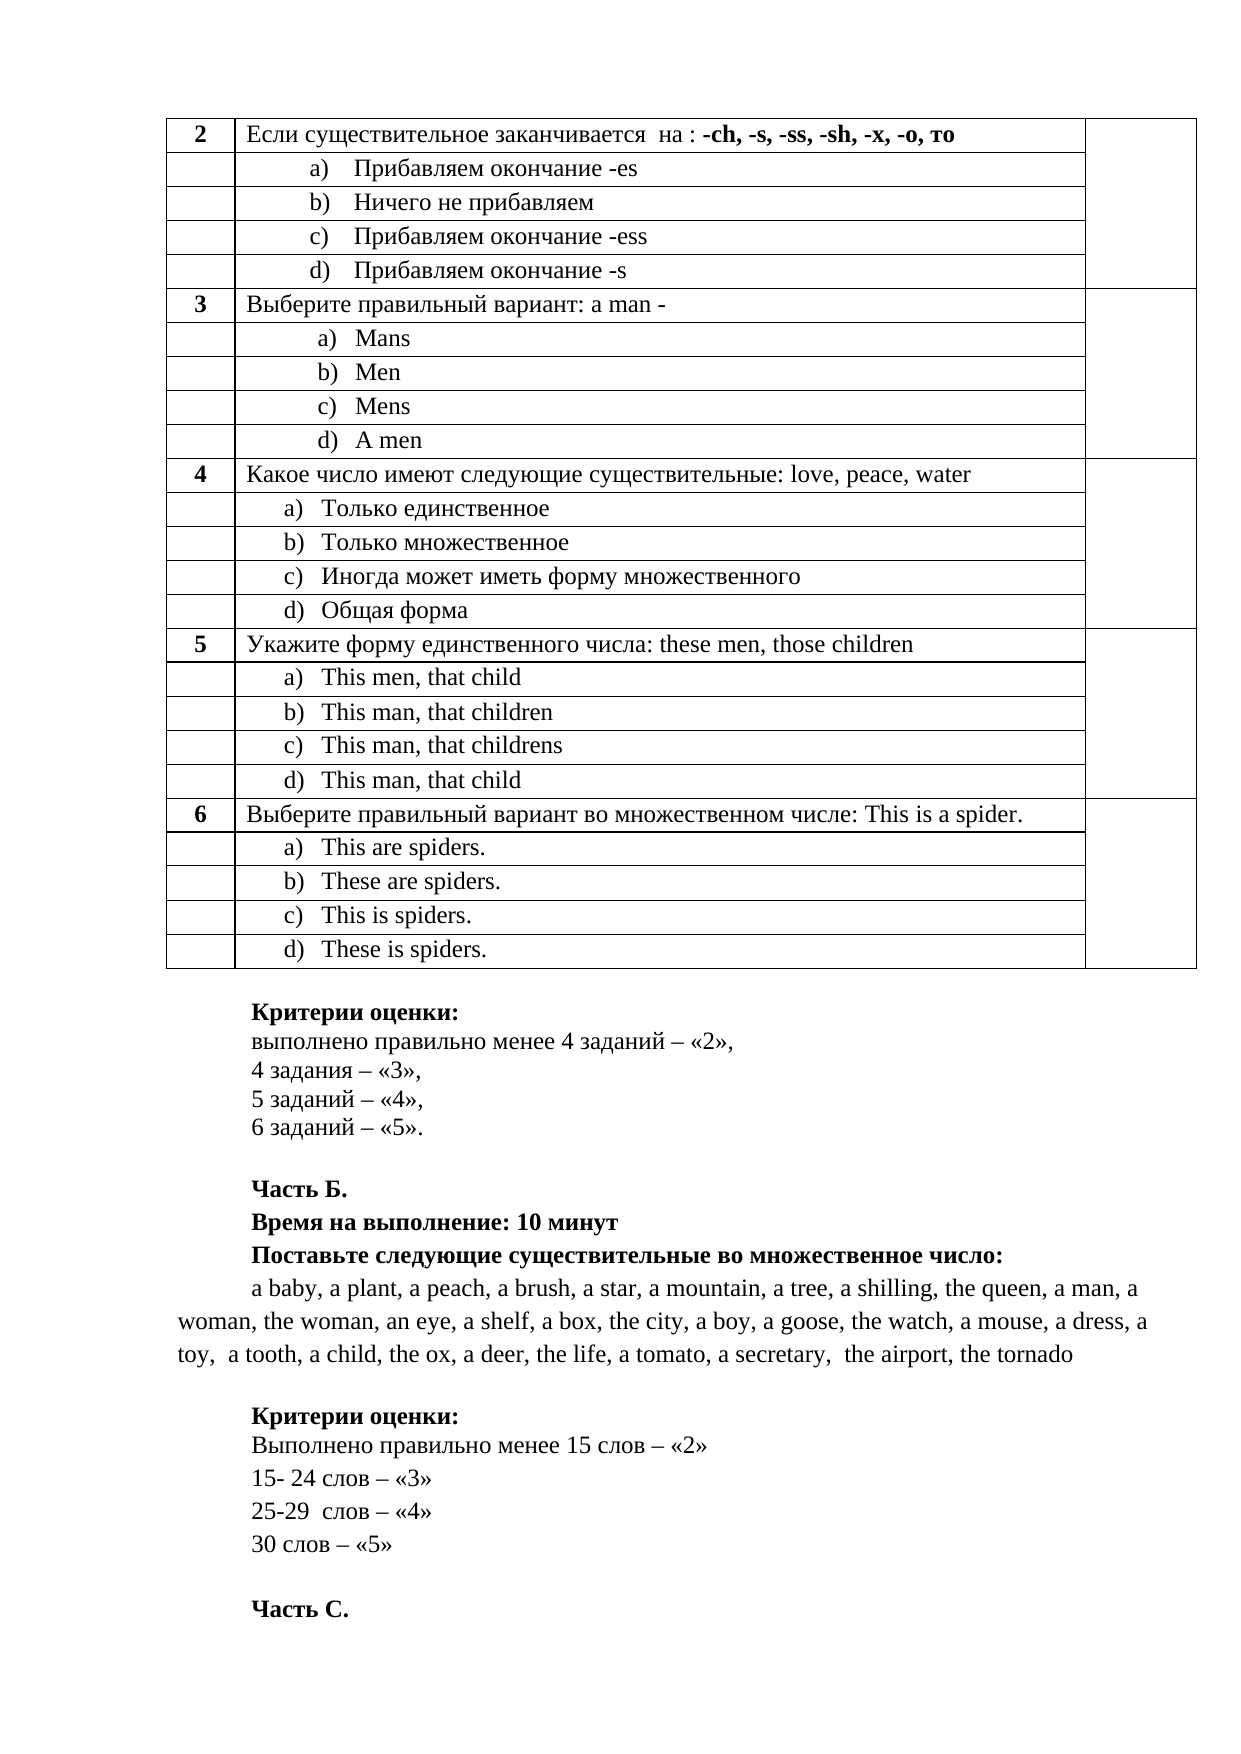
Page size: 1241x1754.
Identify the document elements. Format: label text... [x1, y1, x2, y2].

table_cell 5 [167, 629, 234, 661]
table_cell 3 [167, 289, 234, 322]
text Поставьте следующие существительные во множественное число: [177, 1240, 1152, 1269]
table_cell [167, 765, 234, 798]
table_cell [167, 697, 234, 729]
table_cell This is spiders. [236, 901, 1085, 933]
table_cell 4 [167, 459, 234, 492]
table_cell Только единственное [236, 493, 1085, 526]
table_cell [167, 561, 234, 594]
table_cell [1086, 289, 1196, 458]
table_cell A men [236, 425, 1085, 458]
table_cell [167, 221, 234, 254]
table_cell Mans [236, 323, 1085, 356]
table_cell [167, 935, 234, 968]
text 25-29 слов – «4» [177, 1496, 1152, 1524]
text 30 слов – «5» [177, 1529, 1152, 1558]
text Время на выполнение: 10 минут [177, 1207, 1152, 1236]
text выполнено правильно менее 4 заданий – «2», [177, 1026, 1152, 1055]
table_cell [167, 595, 234, 628]
table_cell Выберите правильный вариант: a man - [236, 289, 1085, 322]
table_cell This are spiders. [236, 833, 1085, 865]
table_cell [167, 527, 234, 560]
table_cell Прибавляем окончание -ess [236, 221, 1085, 254]
table_cell Какое число имеют следующие существительные: love, peace, water [236, 459, 1085, 492]
table_cell Выберите правильный вариант во множественном числе: This is a spider. [236, 799, 1085, 831]
text Часть С. [177, 1594, 1152, 1623]
table_cell [1086, 119, 1196, 288]
table_cell 2 [167, 119, 234, 152]
text Часть Б. [177, 1174, 1152, 1203]
table_cell [167, 391, 234, 424]
table_cell [167, 255, 234, 288]
table_cell Men [236, 357, 1085, 390]
table_cell [167, 731, 234, 764]
text Критерии оценки: [177, 1401, 1152, 1430]
table_cell Общая форма [236, 595, 1085, 628]
table_cell This man, that children [236, 697, 1085, 729]
table_cell Прибавляем окончание -es [236, 153, 1085, 186]
table_cell This man, that childrens [236, 731, 1085, 764]
table_cell [167, 187, 234, 220]
text 4 задания – «3», [177, 1055, 1152, 1084]
text 15- 24 слов – «3» [177, 1463, 1152, 1492]
table_cell [167, 901, 234, 933]
table_cell Если существительное заканчивается на : -ch, -s, -ss, -sh, -x, -o, то [236, 119, 1085, 152]
table_cell [167, 833, 234, 865]
table_cell [1086, 799, 1196, 968]
table_cell [167, 493, 234, 526]
table_cell [1086, 459, 1196, 628]
table_cell Укажите форму единственного числа: these men, those children [236, 629, 1085, 661]
table_cell Ничего не прибавляем [236, 187, 1085, 220]
table_cell These is spiders. [236, 935, 1085, 968]
table_cell [167, 323, 234, 356]
table_cell [167, 357, 234, 390]
table_cell [167, 866, 234, 899]
table_cell Mens [236, 391, 1085, 424]
text Выполнено правильно менее 15 слов – «2» [177, 1430, 1152, 1458]
text 5 заданий – «4», [177, 1084, 1152, 1112]
table_cell [167, 663, 234, 696]
text 6 заданий – «5». [177, 1112, 1152, 1141]
table_cell [167, 425, 234, 458]
table_cell 6 [167, 799, 234, 831]
table_cell Только множественное [236, 527, 1085, 560]
table_cell Иногда может иметь форму множественного [236, 561, 1085, 594]
table_cell This men, that child [236, 663, 1085, 696]
table_cell This man, that child [236, 765, 1085, 798]
table_cell These are spiders. [236, 866, 1085, 899]
table_cell [1086, 629, 1196, 798]
table_cell [167, 153, 234, 186]
text Критерии оценки: [177, 997, 1152, 1026]
text a baby, a plant, a peach, a brush, a star, a mountain, a tree, a shilling, the queen, a man, a woman, the woman, an eye, a shelf, a box, the city, a boy, a goose, the watch, a mouse, a dress, a toy, a tooth, a child, the ox, a deer, the life, a tomato, a secretary, the airport, the tornado [177, 1273, 1152, 1368]
table_cell Прибавляем окончание -s [236, 255, 1085, 288]
